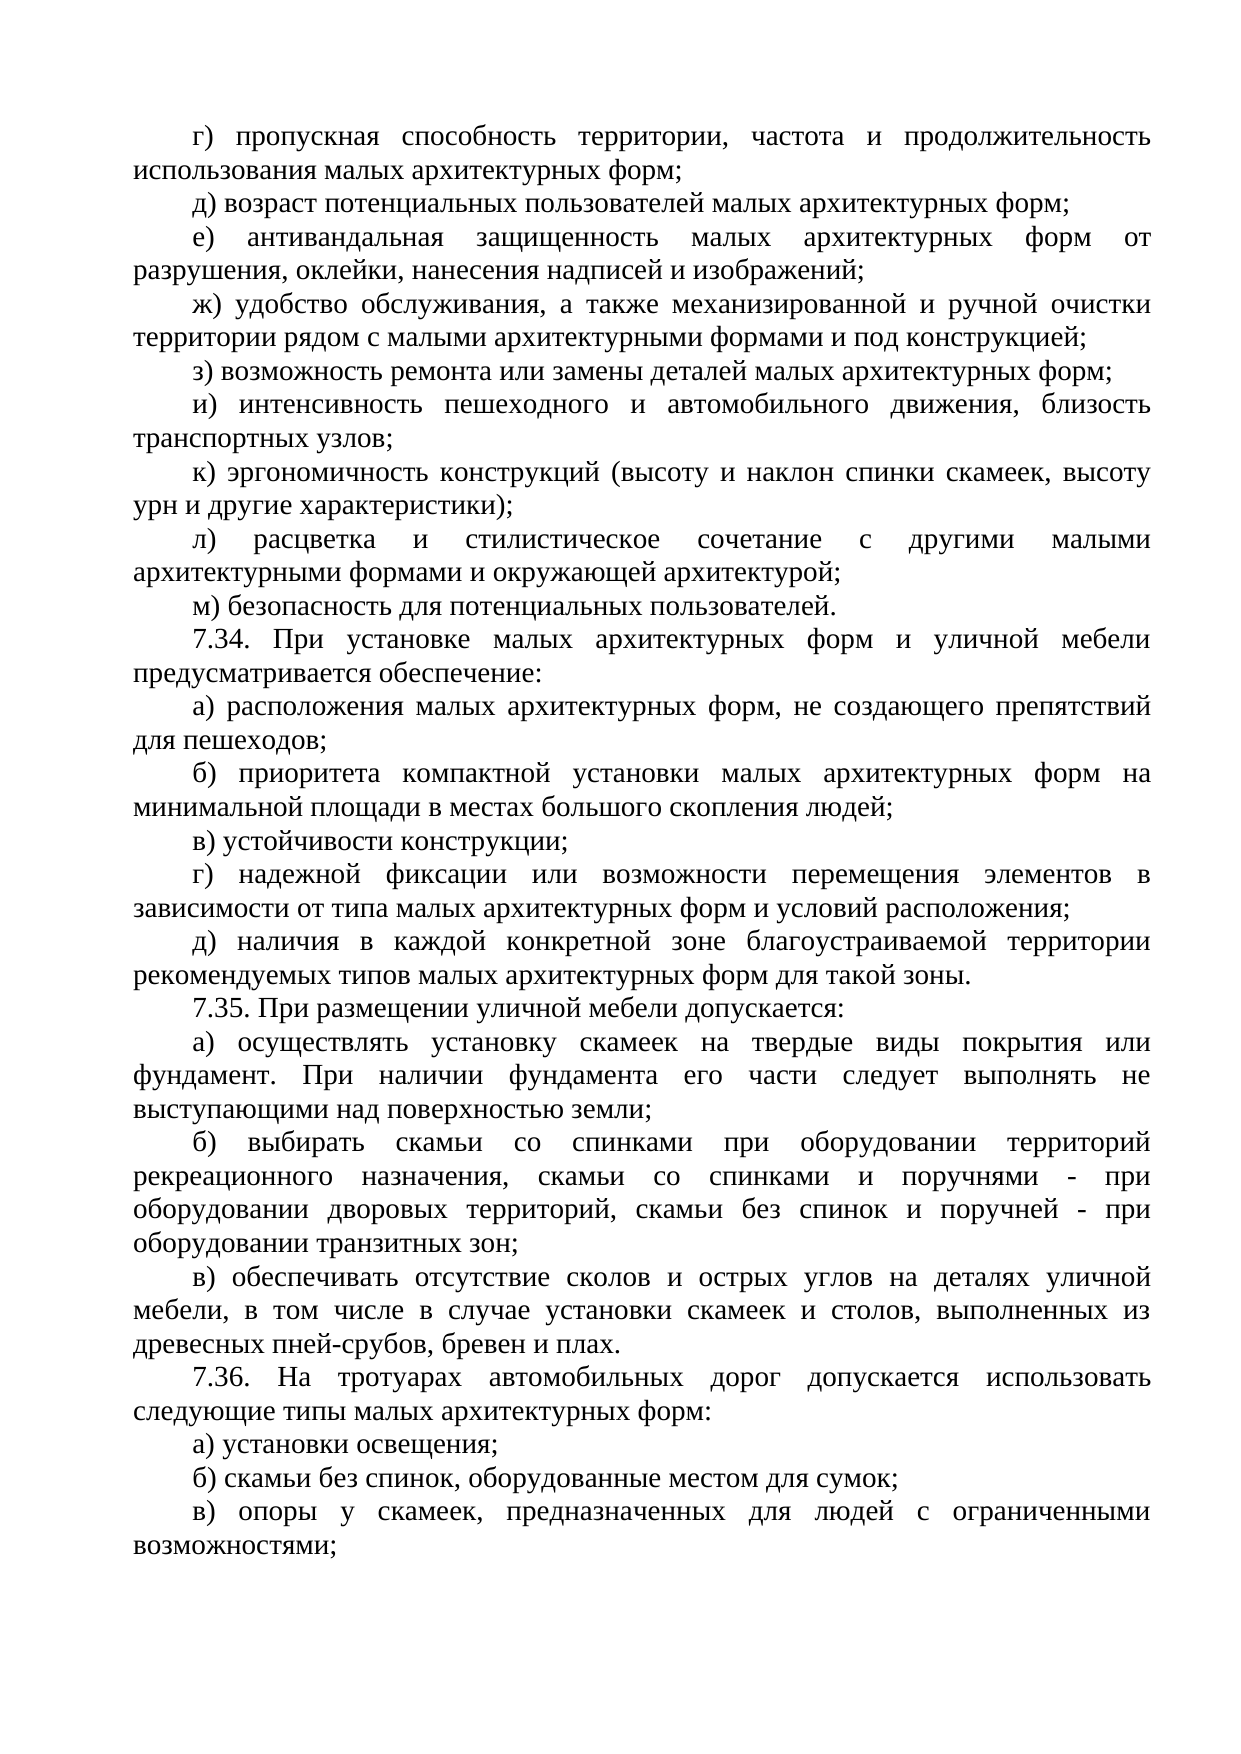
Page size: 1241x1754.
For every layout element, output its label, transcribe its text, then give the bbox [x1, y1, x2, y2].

text 7.34. При установке малых архитектурных форм и уличной мебели предусматривается обеспечение: [133, 621, 1152, 688]
text г) надежной фиксации или возможности перемещения элементов в зависимости от типа малых архитектурных форм и условий расположения; [133, 856, 1152, 923]
text в) опоры у скамеек, предназначенных для людей с ограниченными возможностями; [133, 1493, 1152, 1561]
text а) установки освещения; [133, 1426, 1152, 1460]
text и) интенсивность пешеходного и автомобильного движения, близость транспортных узлов; [133, 387, 1152, 454]
text к) эргономичность конструкций (высоту и наклон спинки скамеек, высоту урн и другие характеристики); [133, 454, 1152, 521]
text ж) удобство обслуживания, а также механизированной и ручной очистки территории рядом с малыми архитектурными формами и под конструкцией; [133, 286, 1152, 353]
text 7.36. На тротуарах автомобильных дорог допускается использовать следующие типы малых архитектурных форм: [133, 1359, 1152, 1426]
text л) расцветка и стилистическое сочетание с другими малыми архитектурными формами и окружающей архитектурой; [133, 521, 1152, 588]
text е) антивандальная защищенность малых архитектурных форм от разрушения, оклейки, нанесения надписей и изображений; [133, 219, 1152, 286]
text а) расположения малых архитектурных форм, не создающего препятствий для пешеходов; [133, 688, 1152, 756]
text в) устойчивости конструкции; [133, 823, 1152, 856]
text б) приоритета компактной установки малых архитектурных форм на минимальной площади в местах большого скопления людей; [133, 756, 1152, 823]
text г) пропускная способность территории, частота и продолжительность использования малых архитектурных форм; [133, 118, 1152, 185]
text з) возможность ремонта или замены деталей малых архитектурных форм; [133, 353, 1152, 387]
text 7.35. При размещении уличной мебели допускается: [133, 990, 1152, 1024]
text м) безопасность для потенциальных пользователей. [133, 588, 1152, 621]
text а) осуществлять установку скамеек на твердые виды покрытия или фундамент. При наличии фундамента его части следует выполнять не выступающими над поверхностью земли; [133, 1024, 1152, 1124]
text б) выбирать скамьи со спинками при оборудовании территорий рекреационного назначения, скамьи со спинками и поручнями - при оборудовании дворовых территорий, скамьи без спинок и поручней - при оборудовании транзитных зон; [133, 1124, 1152, 1259]
text в) обеспечивать отсутствие сколов и острых углов на деталях уличной мебели, в том числе в случае установки скамеек и столов, выполненных из древесных пней-срубов, бревен и плах. [133, 1259, 1152, 1359]
text д) возраст потенциальных пользователей малых архитектурных форм; [133, 185, 1152, 219]
text б) скамьи без спинок, оборудованные местом для сумок; [133, 1460, 1152, 1493]
text д) наличия в каждой конкретной зоне благоустраиваемой территории рекомендуемых типов малых архитектурных форм для такой зоны. [133, 923, 1152, 990]
